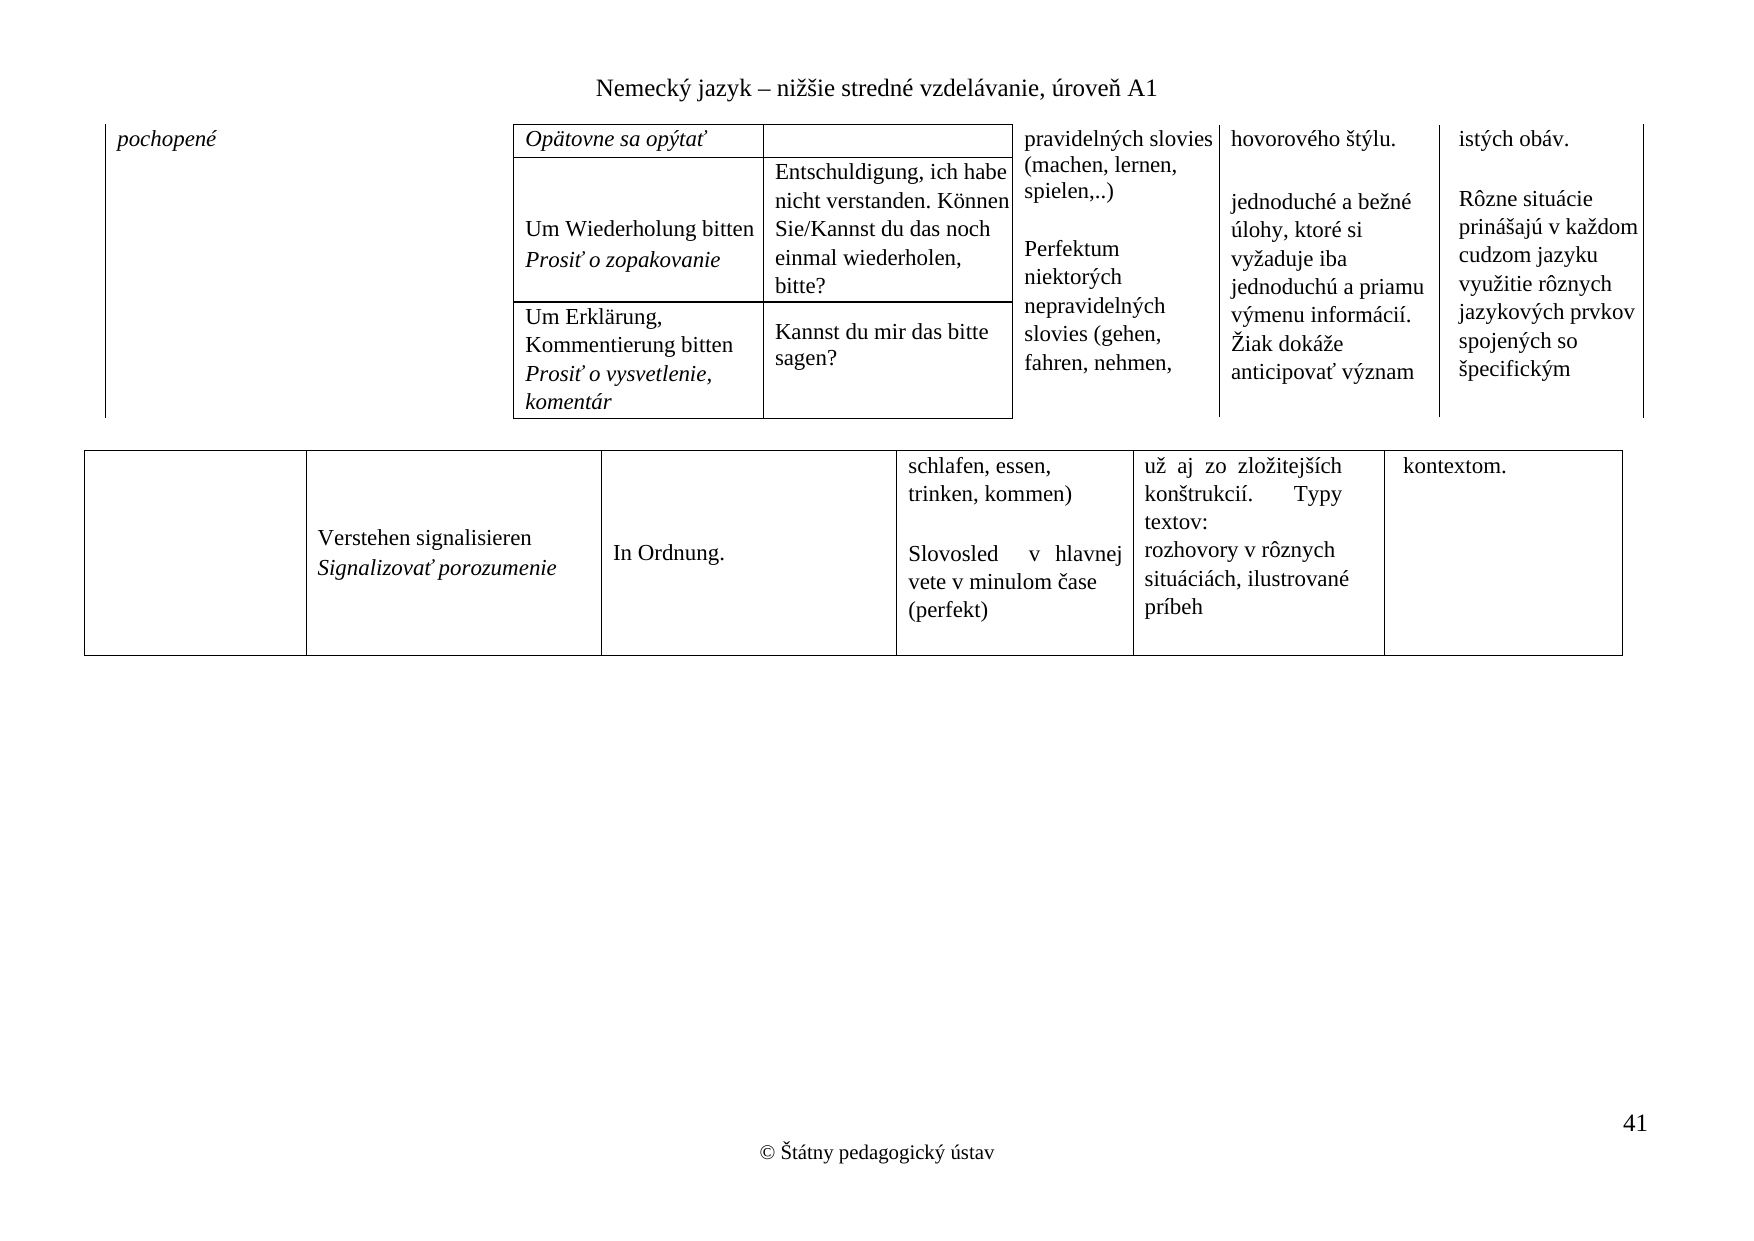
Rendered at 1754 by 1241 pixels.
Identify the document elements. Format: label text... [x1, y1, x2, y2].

table_header už aj zo zložitejších konštrukcií. Typy textov: rozhovory v rôznych situáciách, ilustrované príbeh [1134, 451, 1384, 655]
table_header Verstehen signalisieren Signalizovať porozumenie [307, 451, 601, 655]
table_cell Um Wiederholung bitten Prosiť o zopakovanie [514, 158, 763, 301]
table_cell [764, 125, 1012, 157]
table_header [85, 451, 306, 655]
table_cell Entschuldigung, ich habe nicht verstanden. Können Sie/Kannst du das noch einmal wiederholen, bitte? [764, 158, 1012, 301]
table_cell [514, 125, 763, 157]
table_cell Kannst du mir das bitte sagen? [764, 303, 1012, 418]
table_header kontextom. [1385, 451, 1622, 655]
table_header schlafen, essen, trinken, kommen) Slovosled v hlavnej vete v minulom čase (perfekt) [897, 451, 1133, 655]
table_header In Ordnung. [602, 451, 896, 655]
table_cell Um Erklärung, Kommentierung bitten Prosiť o vysvetlenie, komentár [514, 303, 763, 418]
